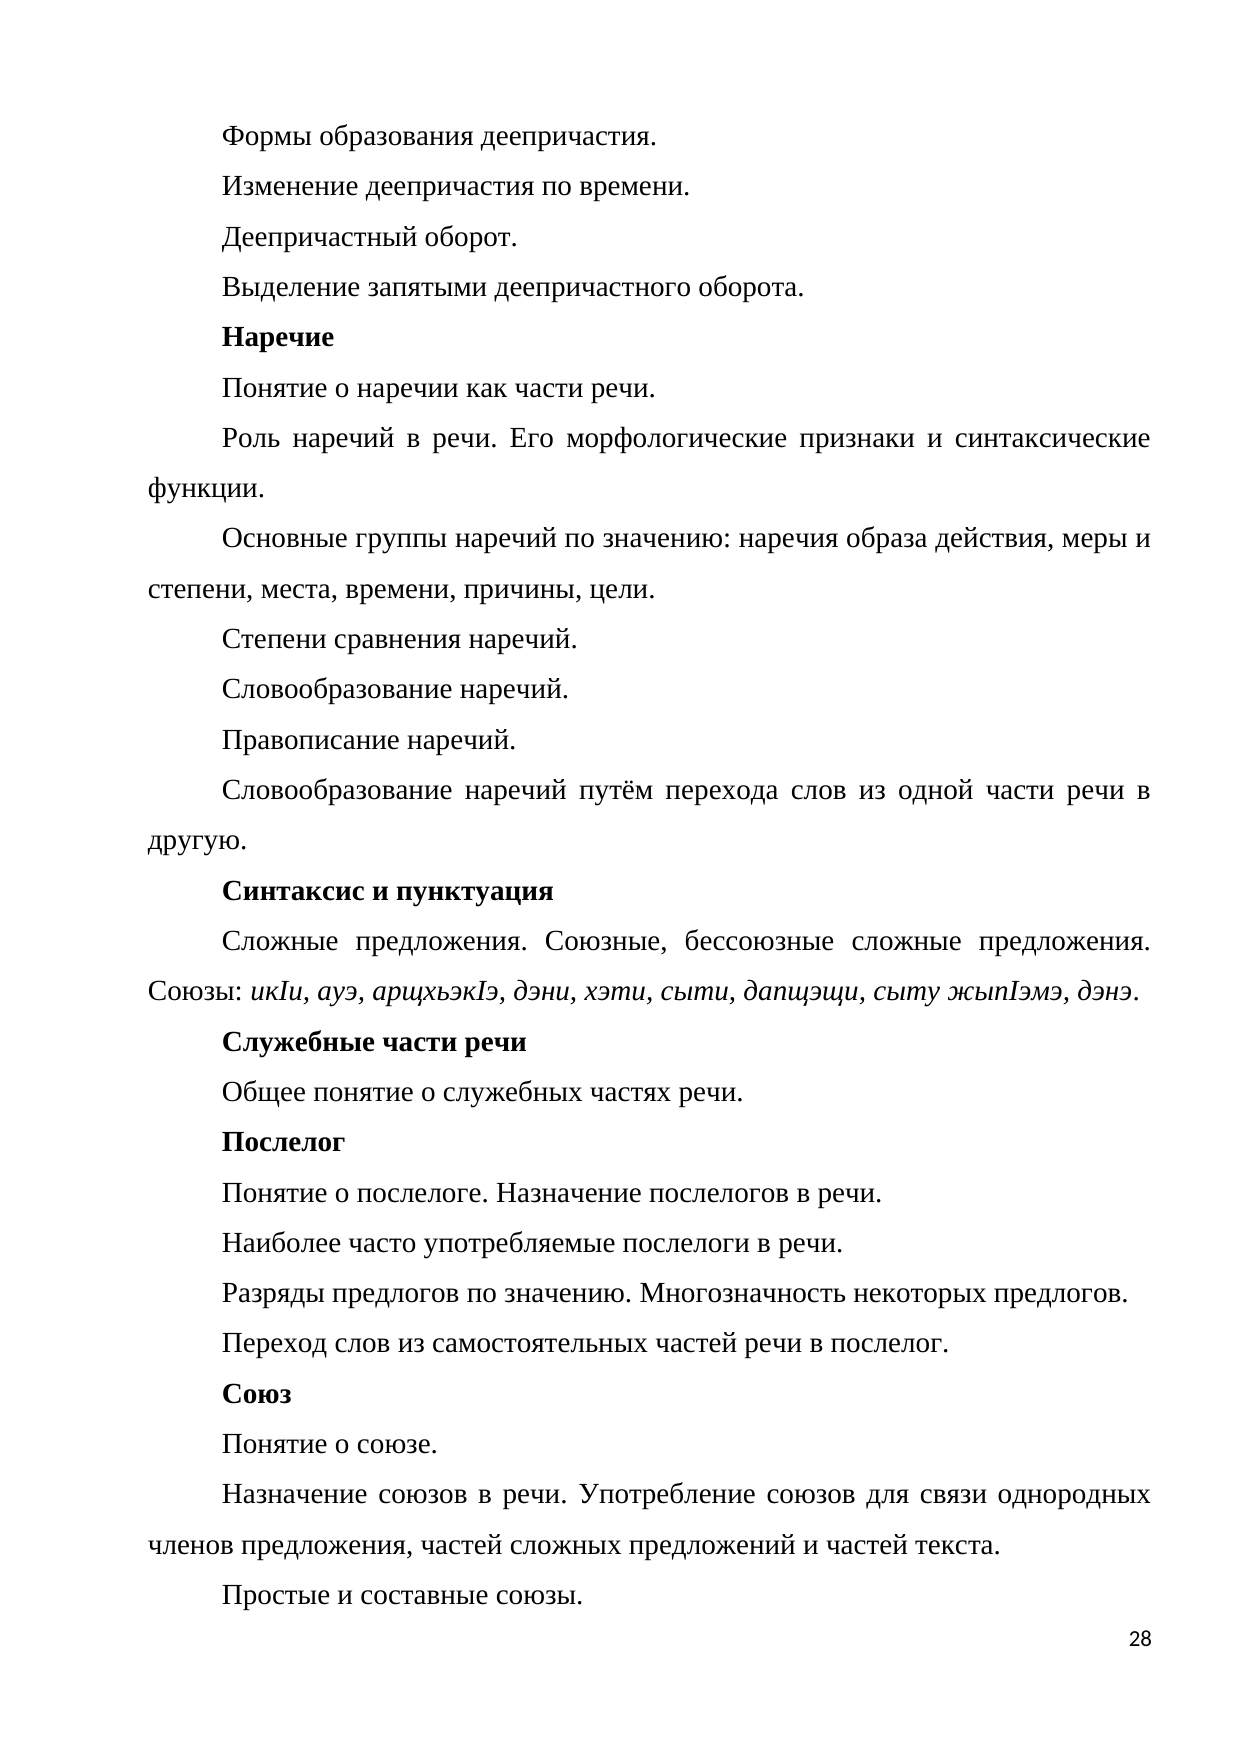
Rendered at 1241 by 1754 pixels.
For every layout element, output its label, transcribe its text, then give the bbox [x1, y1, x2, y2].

text Назначение союзов в речи. Употребление союзов для связи однородных членов предложения, частей сложных предложений и частей текста. [148, 1477, 1152, 1560]
text Понятие о послелоге. Назначение послелогов в речи. [148, 1175, 1152, 1208]
text Выделение запятыми деепричастного оборота. [148, 269, 1152, 303]
text Словообразование наречий путём перехода слов из одной части речи в другую. [148, 772, 1152, 856]
text Разряды предлогов по значению. Многозначность некоторых предлогов. [148, 1275, 1152, 1309]
text Союз [148, 1376, 1152, 1409]
text Наиболее часто употребляемые послелоги в речи. [148, 1225, 1152, 1258]
text Основные группы наречий по значению: наречия образа действия, меры и степени, места, времени, причины, цели. [148, 521, 1152, 604]
text Роль наречий в речи. Его морфологические признаки и синтаксические функции. [148, 420, 1152, 504]
text Формы образования деепричастия. [148, 118, 1152, 152]
text Степени сравнения наречий. [148, 621, 1152, 655]
text Служебные части речи [148, 1024, 1152, 1057]
text Словообразование наречий. [148, 672, 1152, 705]
text Переход слов из самостоятельных частей речи в послелог. [148, 1326, 1152, 1359]
text Деепричастный оборот. [148, 219, 1152, 252]
text Наречие [148, 319, 1152, 353]
text Простые и составные союзы. [148, 1577, 1152, 1611]
text Правописание наречий. [148, 722, 1152, 755]
text Сложные предложения. Союзные, бессоюзные сложные предложения. Союзы: икIи, ауэ, арщхьэкIэ, дэни, хэти, сыти, дапщэщи, сыту жыпIэмэ, дэнэ. [148, 923, 1152, 1007]
text Послелог [148, 1124, 1152, 1158]
text Синтаксис и пунктуация [148, 873, 1152, 906]
text Общее понятие о служебных частях речи. [148, 1074, 1152, 1108]
text Понятие о наречии как части речи. [148, 370, 1152, 403]
text Изменение деепричастия по времени. [148, 168, 1152, 202]
text Понятие о союзе. [148, 1426, 1152, 1460]
